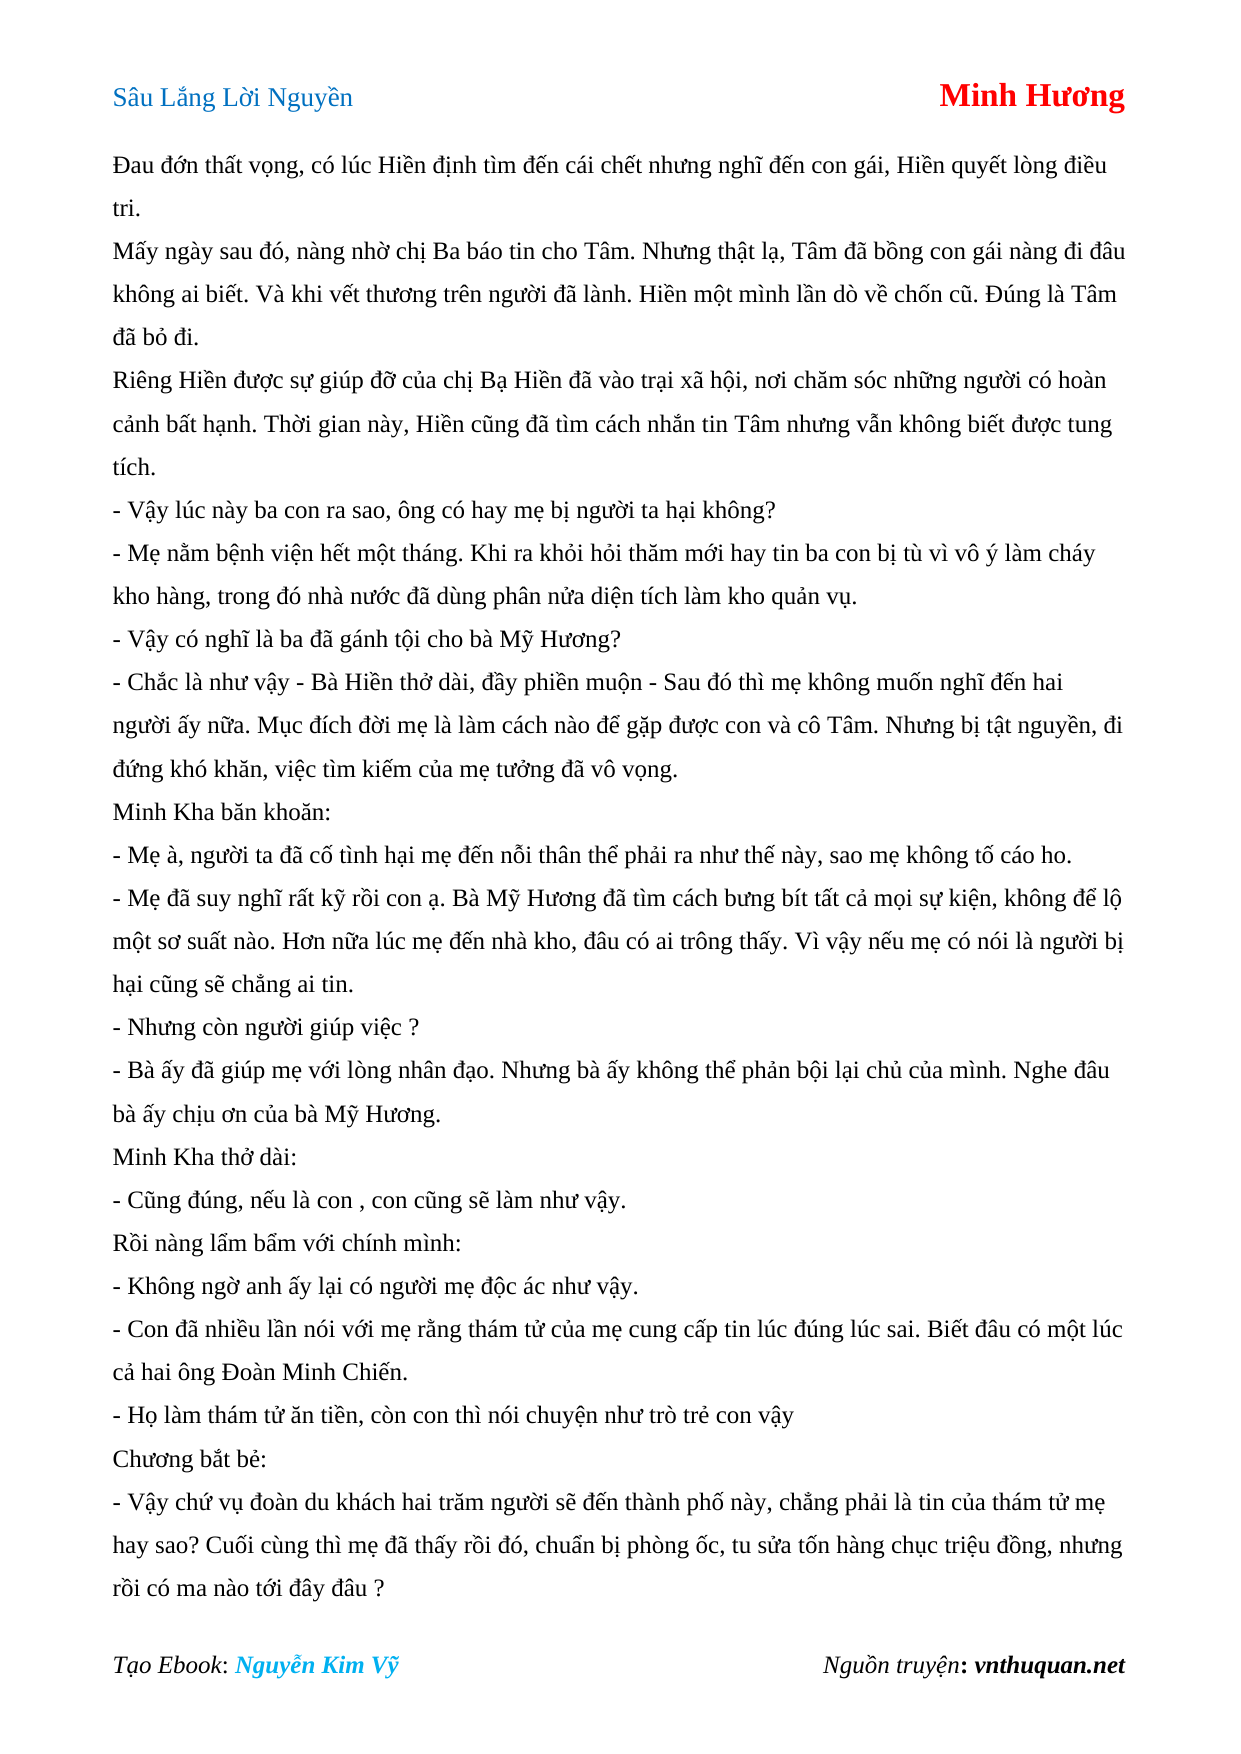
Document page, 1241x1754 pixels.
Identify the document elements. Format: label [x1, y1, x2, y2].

text [112, 150, 1128, 1602]
